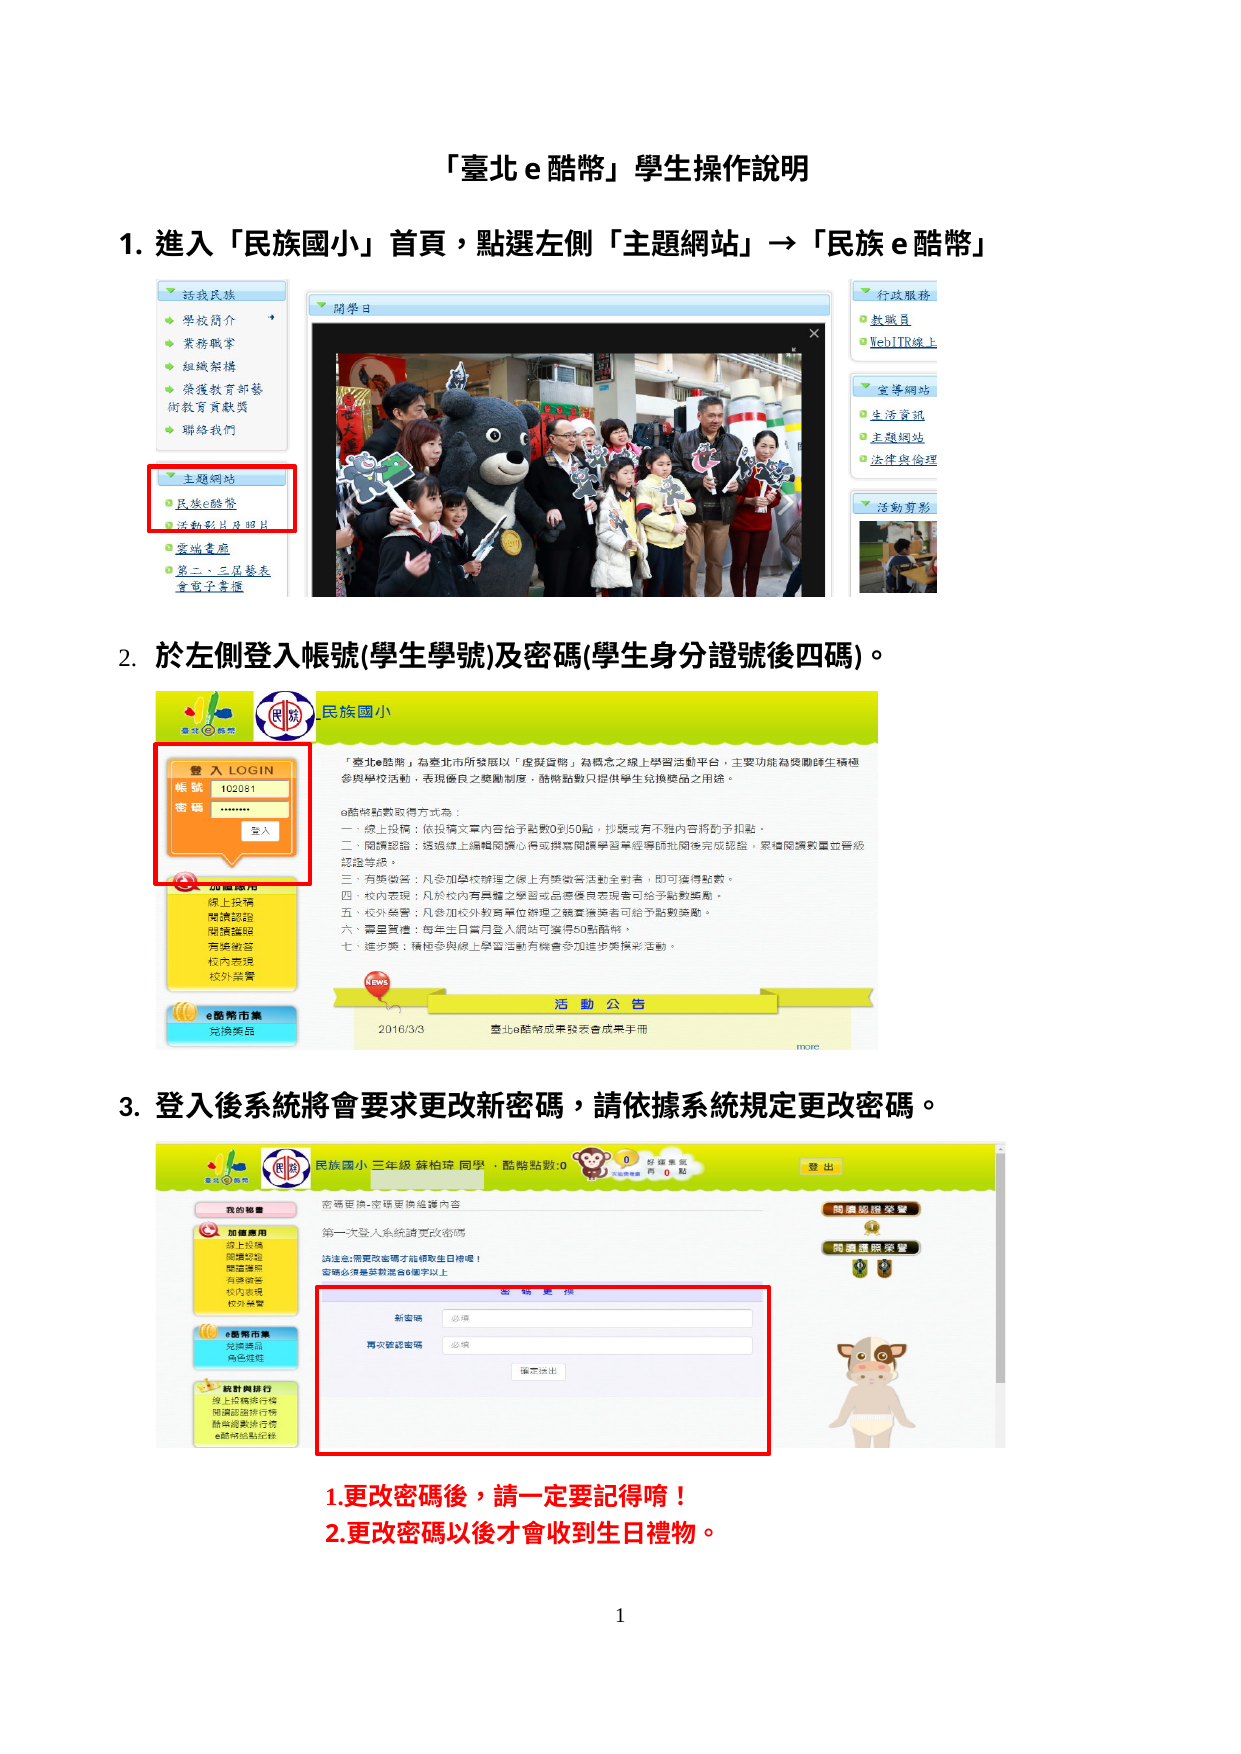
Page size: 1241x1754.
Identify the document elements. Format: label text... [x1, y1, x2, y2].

list 於左側登入帳號(學生學號)及密碼(學生身分證號後四碼)。 [118, 617, 1122, 692]
picture [155, 469, 293, 529]
text 「臺北e酷幣」學生操作說明 [118, 129, 1122, 204]
picture [155, 1141, 1006, 1448]
list 進入「民族國小」首頁，點選左側「主題網站」→「民族e酷幣」 [118, 204, 1122, 279]
picture [158, 746, 308, 882]
picture [155, 691, 878, 1050]
picture [319, 1289, 767, 1448]
picture [155, 279, 937, 597]
